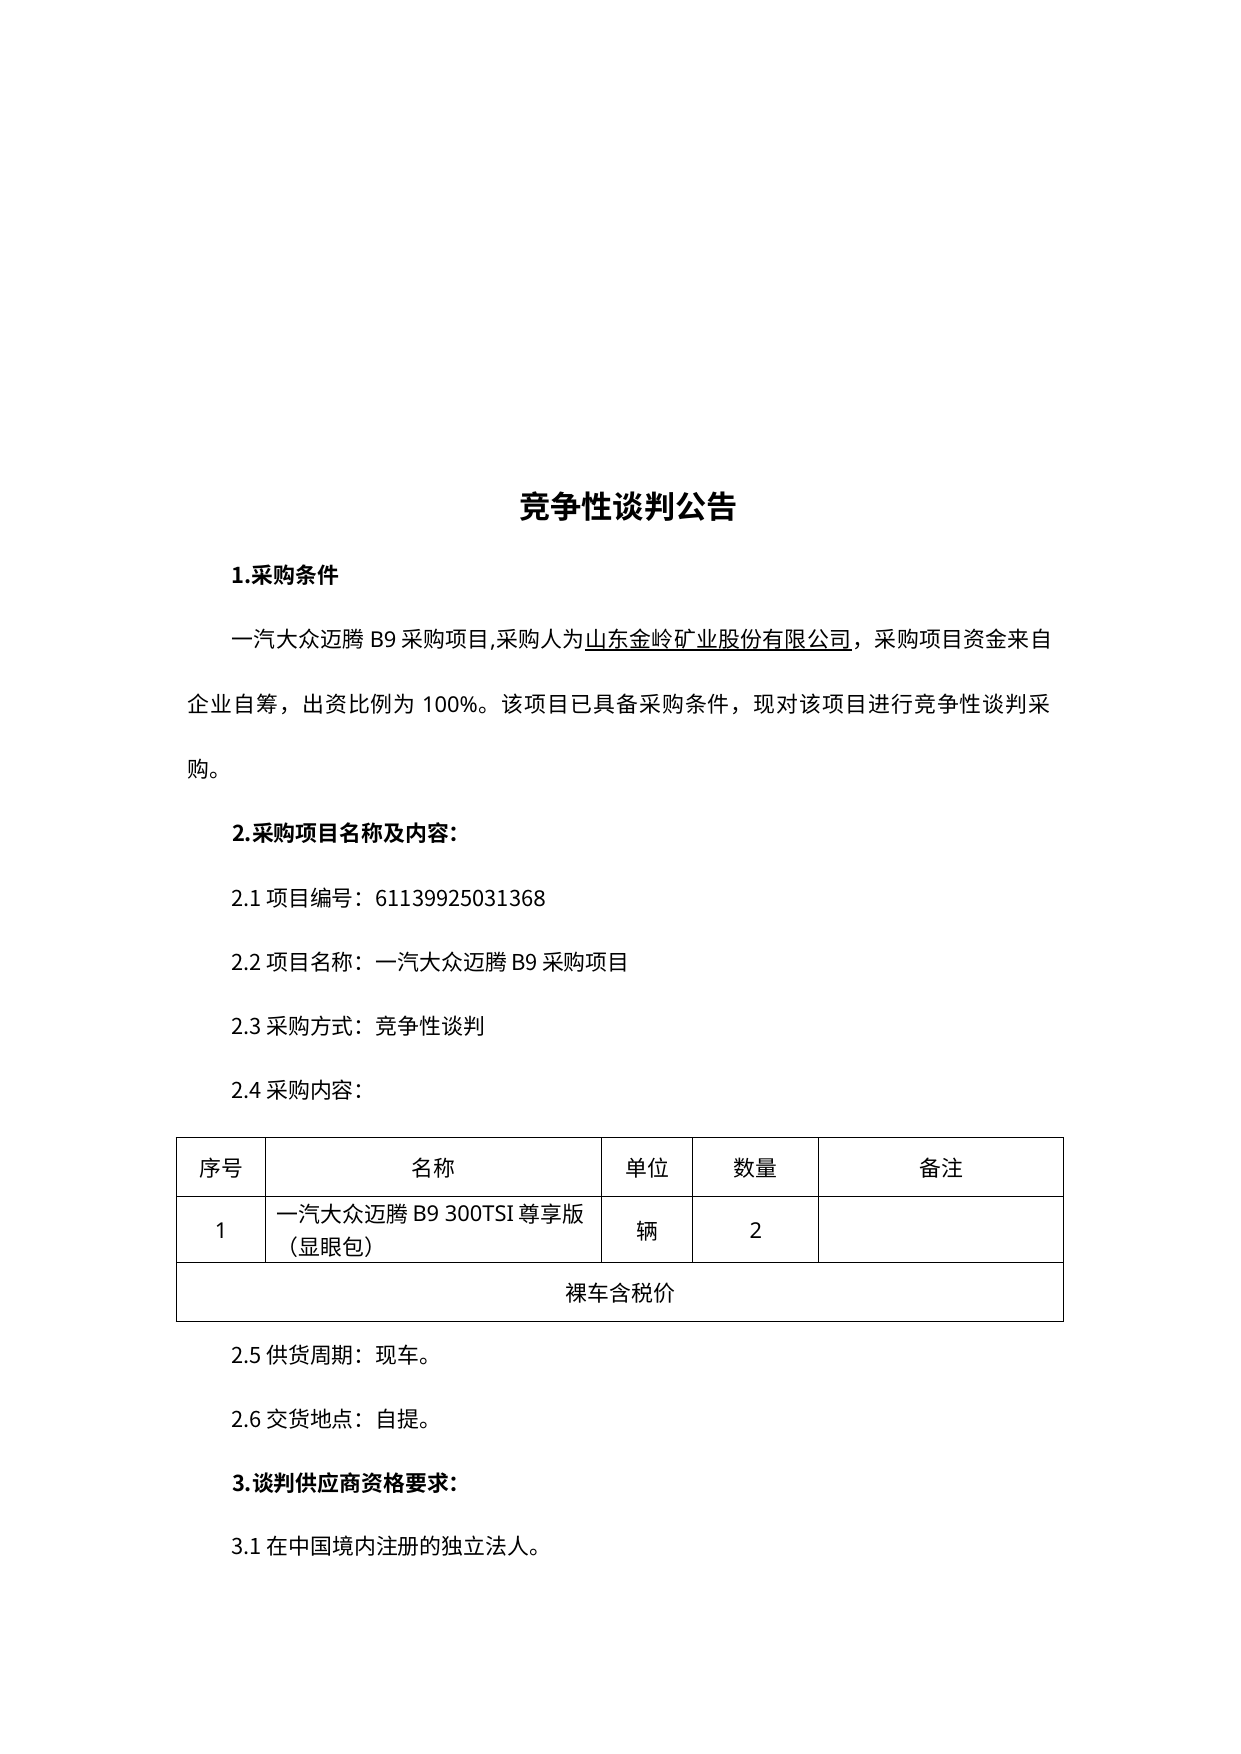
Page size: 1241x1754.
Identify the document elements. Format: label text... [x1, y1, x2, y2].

text 2.5供货周期：现车。 [231, 1337, 1053, 1370]
table_cell 1 [177, 1197, 265, 1262]
table_header 数量 [693, 1138, 818, 1196]
table_cell 一汽大众迈腾B9 300TSI尊享版（显眼包） [266, 1197, 601, 1262]
table_cell 2 [693, 1197, 818, 1262]
text 2.4采购内容： [187, 1073, 1053, 1105]
table_cell 裸车含税价 [177, 1263, 1063, 1321]
text 2.6交货地点：自提。 [187, 1401, 1053, 1434]
subtitle 竞争性谈判公告 [187, 472, 1053, 537]
table_cell 辆 [602, 1197, 692, 1262]
text 1.采购条件 [187, 558, 1053, 590]
table_header 备注 [819, 1138, 1063, 1196]
text 一汽大众迈腾B9采购项目,采购人为山东金岭矿业股份有限公司，采购项目资金来自企业自筹，出资比例为100%。该项目已具备采购条件，现对该项目进行竞争性谈判采购。 [187, 622, 1053, 784]
table_cell [819, 1197, 1063, 1262]
table_header 单位 [602, 1138, 692, 1196]
text 2.2项目名称：一汽大众迈腾B9采购项目 [187, 944, 1053, 977]
text 3.谈判供应商资格要求： [187, 1466, 1053, 1497]
table_header 序号 [177, 1138, 265, 1196]
text 3.1在中国境内注册的独立法人。 [187, 1529, 1053, 1561]
text 2.3采购方式：竞争性谈判 [187, 1009, 1053, 1041]
text 2.采购项目名称及内容： [187, 816, 1053, 848]
table_header 名称 [266, 1138, 601, 1196]
text 2.1项目编号：61139925031368 [187, 880, 1053, 913]
